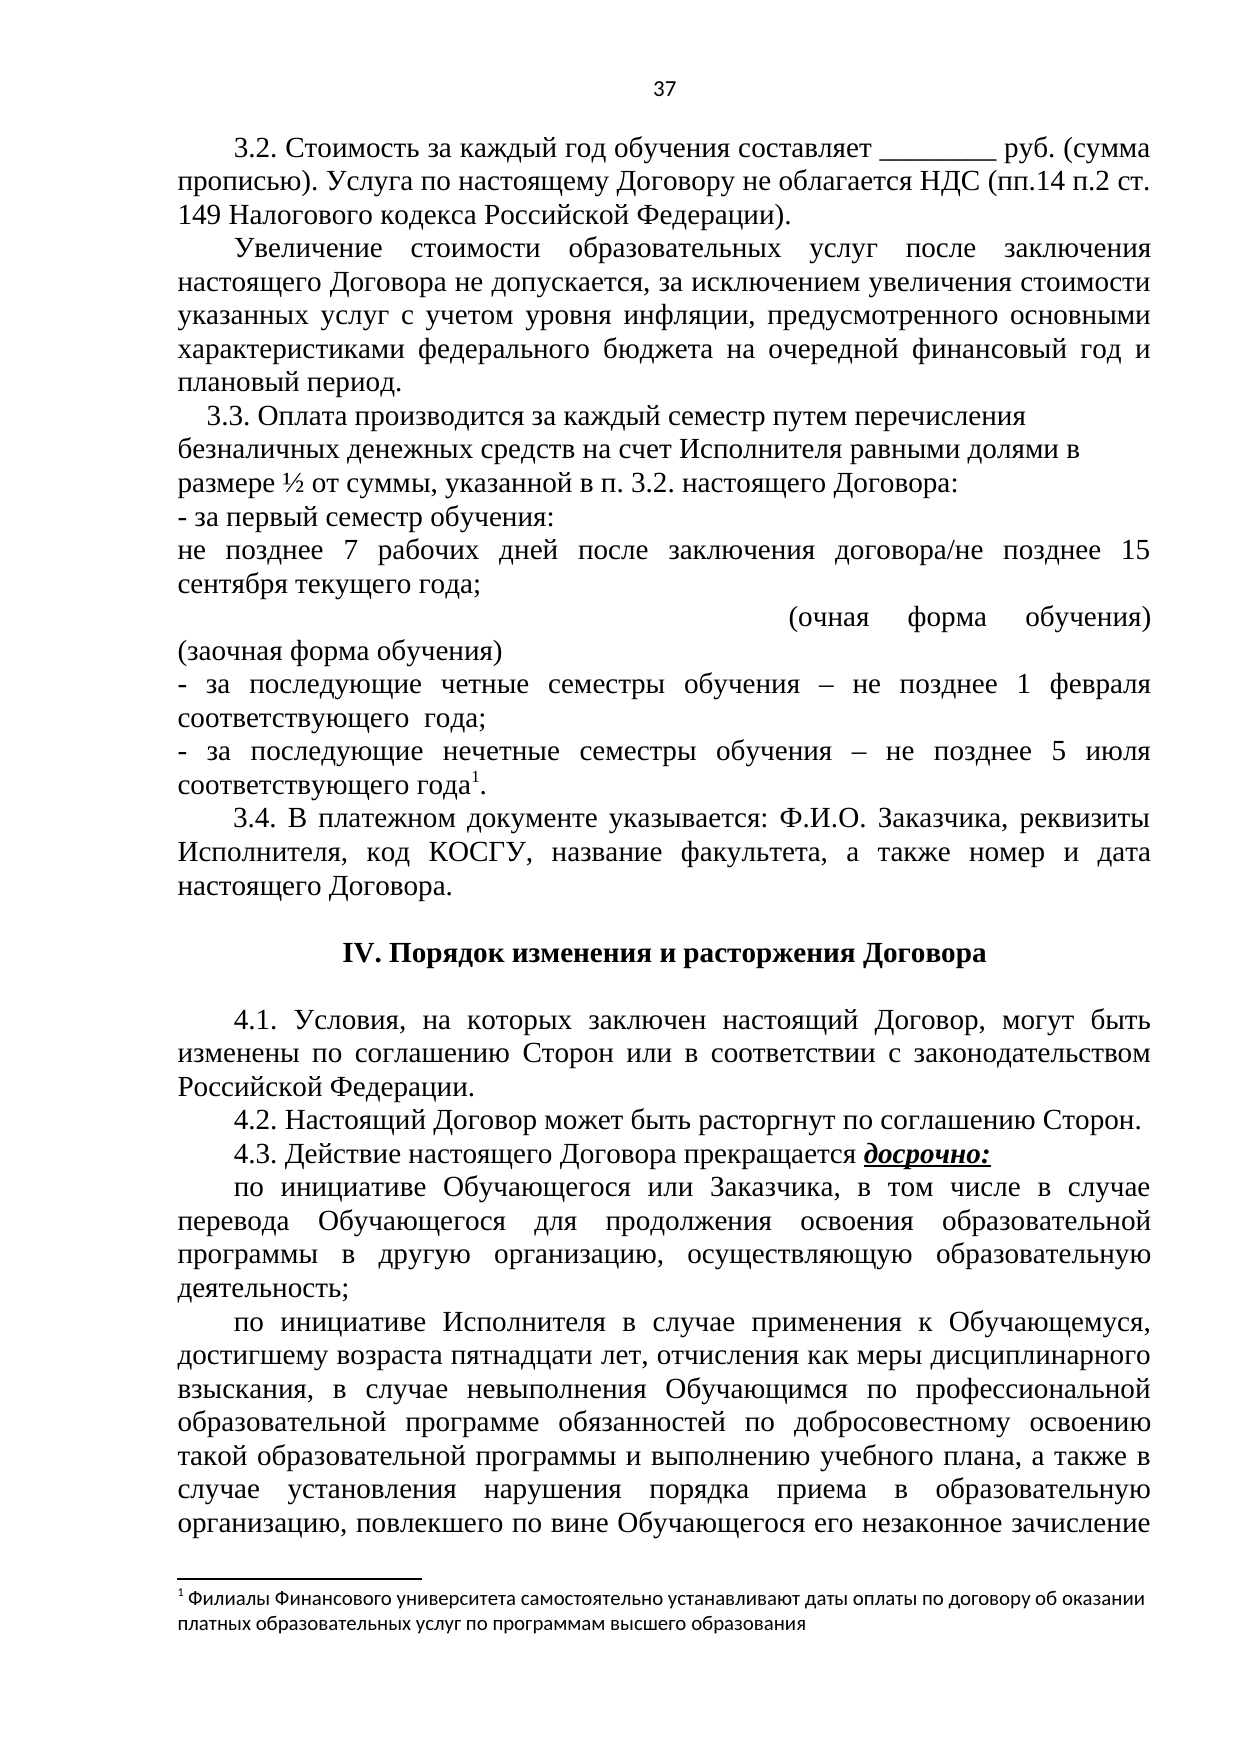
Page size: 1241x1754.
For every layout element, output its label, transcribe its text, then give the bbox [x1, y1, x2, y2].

text 3.2. Стоимость за каждый год обучения составляет ________ руб. (сумма прописью). Услуга по настоящему Договору не облагается НДС (пп.14 п.2 ст. 149 Налогового кодекса Российской Федерации). [177, 130, 1152, 230]
text IV. Порядок изменения и расторжения Договора [177, 935, 1152, 968]
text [177, 1304, 1152, 1538]
text 3.3. Оплата производится за каждый семестр путем перечисления безналичных денежных средств на счет Исполнителя равными долями в размере ½ от суммы, указанной в п. 3.2. настоящего Договора: [177, 398, 1152, 499]
text (очная форма обучения) (заочная форма обучения) [177, 599, 1152, 666]
text 4.1. Условия, на которых заключен настоящий Договор, могут быть изменены по соглашению Сторон или в соответствии с законодательством Российской Федерации. [177, 1002, 1152, 1102]
text Увеличение стоимости образовательных услуг после заключения настоящего Договора не допускается, за исключением увеличения стоимости указанных услуг с учетом уровня инфляции, предусмотренного основными характеристиками федерального бюджета на очередной финансовый год и плановый период. [177, 230, 1152, 398]
text 4.3. Действие настоящего Договора прекращается досрочно: [177, 1136, 1152, 1169]
text - за последующие нечетные семестры обучения – не позднее 5 июля соответствующего года. [177, 733, 1152, 801]
text - за последующие четные семестры обучения – не позднее 1 февраля соответствующего года; [177, 666, 1152, 733]
text - за первый семестр обучения: [177, 499, 1152, 532]
text не позднее 7 рабочих дней после заключения договора/не позднее 15 сентября текущего года; [177, 532, 1152, 599]
text 4.2. Настоящий Договор может быть расторгнут по соглашению Сторон. [177, 1102, 1152, 1136]
text по инициативе Обучающегося или Заказчика, в том числе в случае перевода Обучающегося для продолжения освоения образовательной программы в другую организацию, осуществляющую образовательную деятельность; [177, 1169, 1152, 1304]
text 3.4. В платежном документе указывается: Ф.И.О. Заказчика, реквизиты Исполнителя, код КОСГУ, название факультета, а также номер и дата настоящего Договора. [177, 801, 1152, 901]
